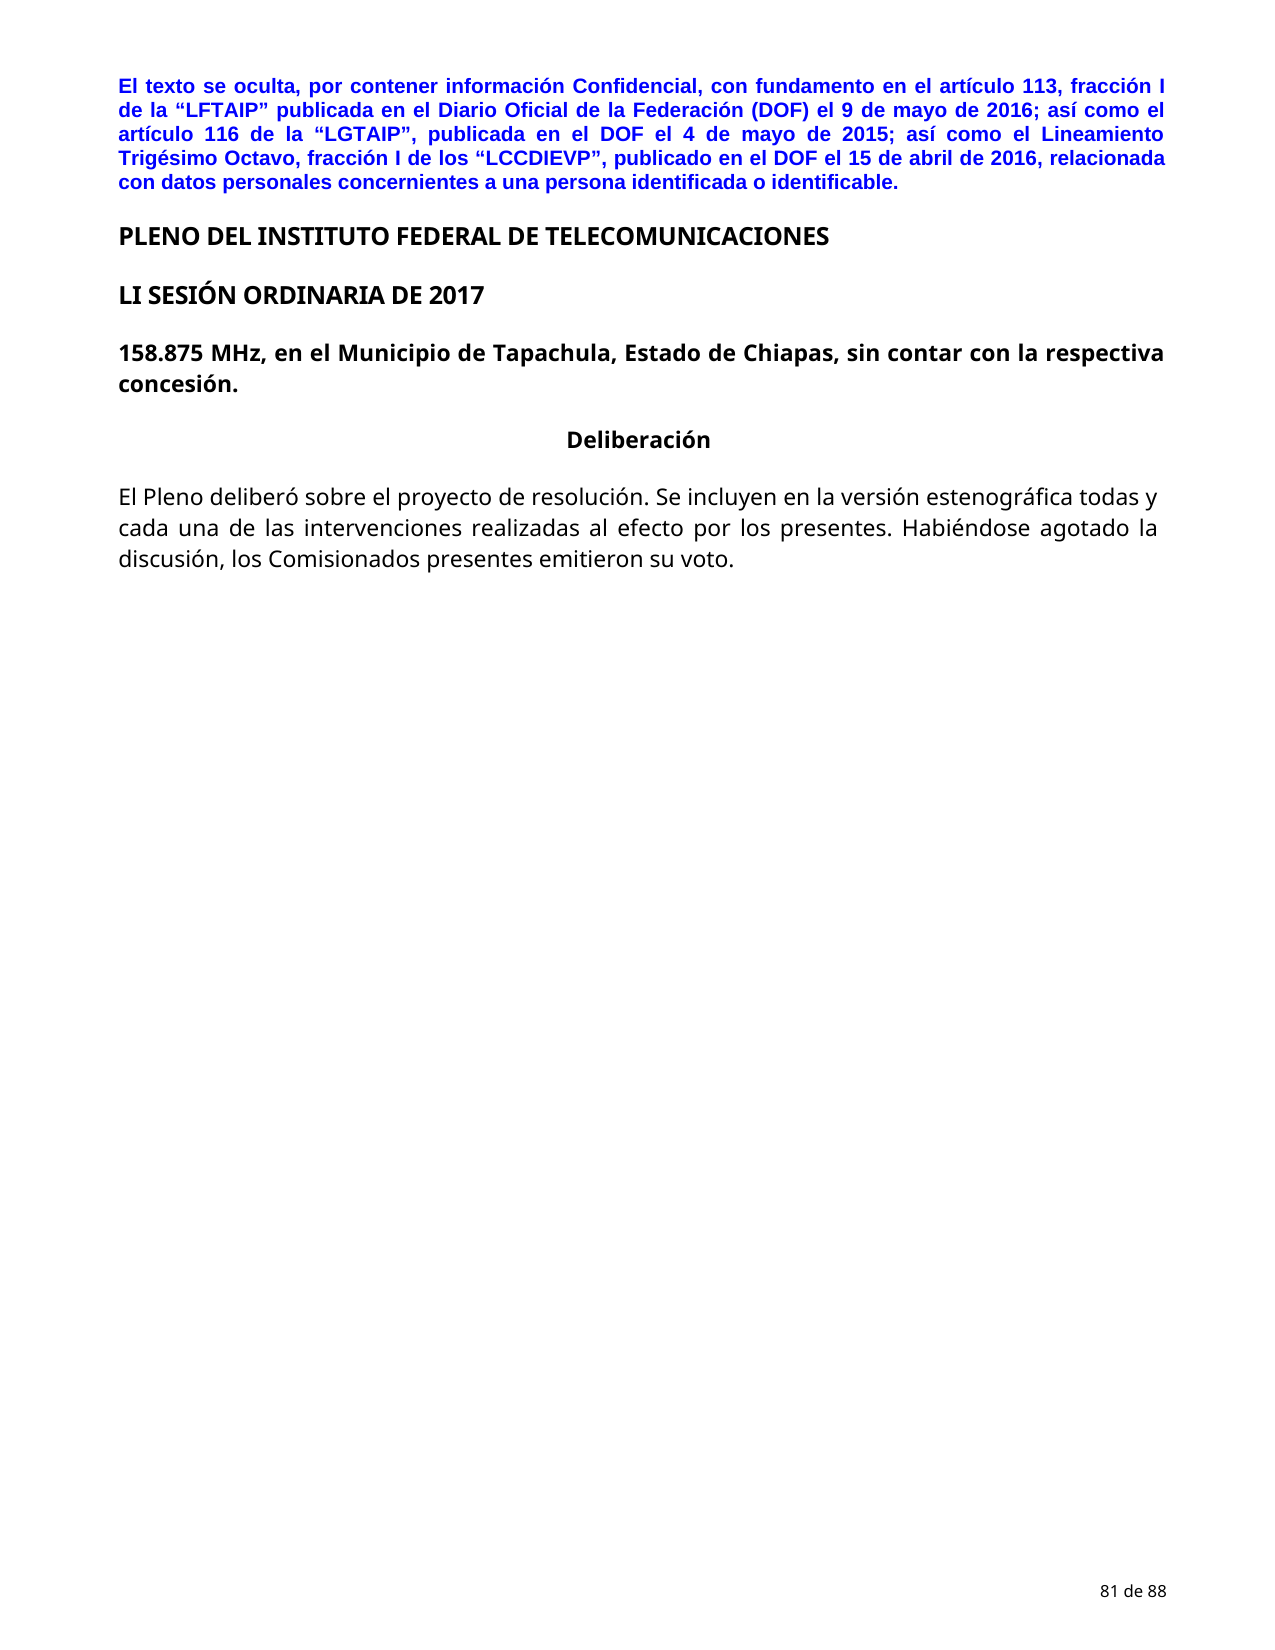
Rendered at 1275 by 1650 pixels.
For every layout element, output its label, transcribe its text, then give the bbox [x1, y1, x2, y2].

text Deliberación [118, 424, 1159, 456]
text El Pleno deliberó sobre el proyecto de resolución. Se incluyen en la versión estenográfica todas y cada una de las intervenciones realizadas al efecto por los presentes. Habiéndose agotado la discusión, los Comisionados presentes emitieron su voto. [118, 481, 1159, 574]
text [118, 337, 1166, 399]
